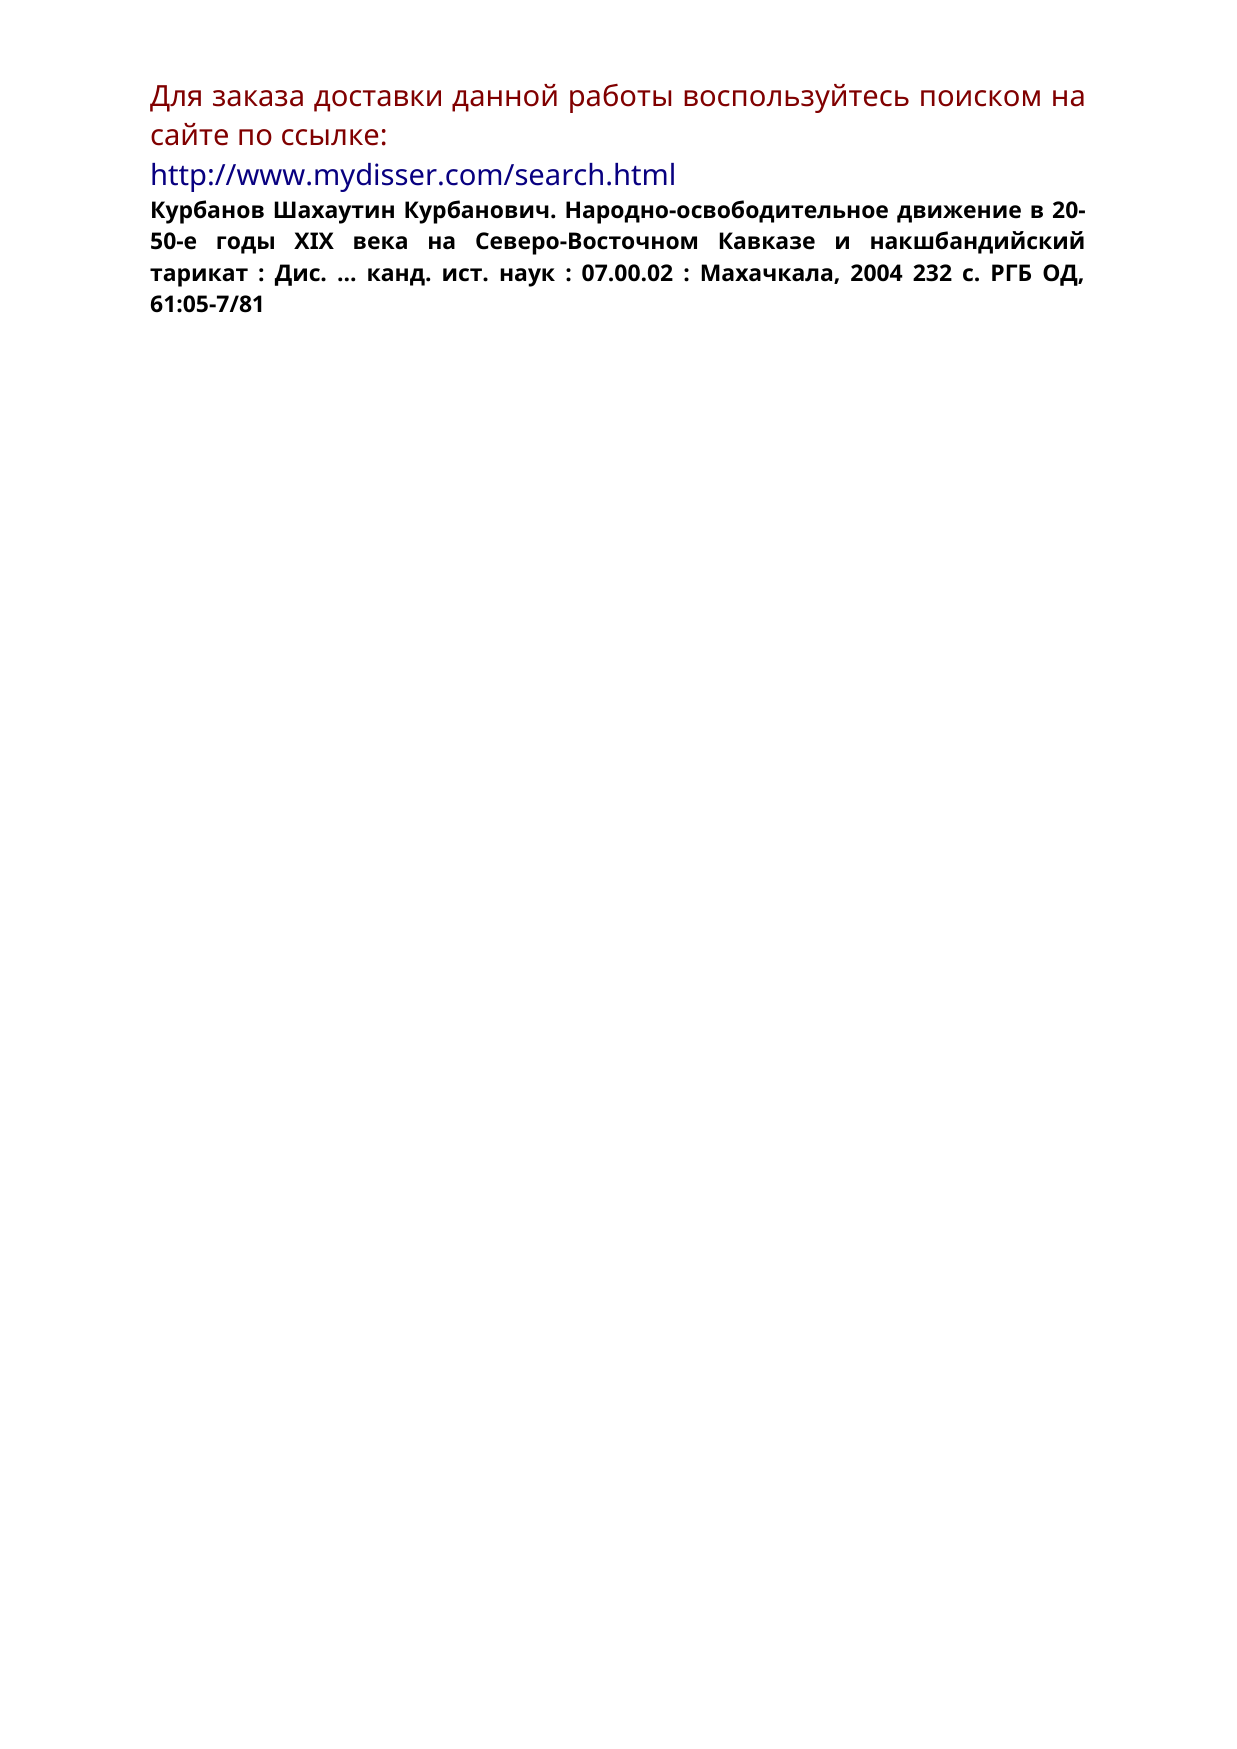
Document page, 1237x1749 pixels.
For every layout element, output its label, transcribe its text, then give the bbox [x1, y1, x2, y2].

text Курбанов Шахаутин Курбанович. Народно-освободительное движение в 20-50-е годы XIX века на Северо-Восточном Кавказе и накшбандийский тарикат : Дис. ... канд. ист. наук : 07.00.02 : Махачкала, 2004 232 c. РГБ ОД, 61:05-7/81 [150, 194, 1086, 319]
